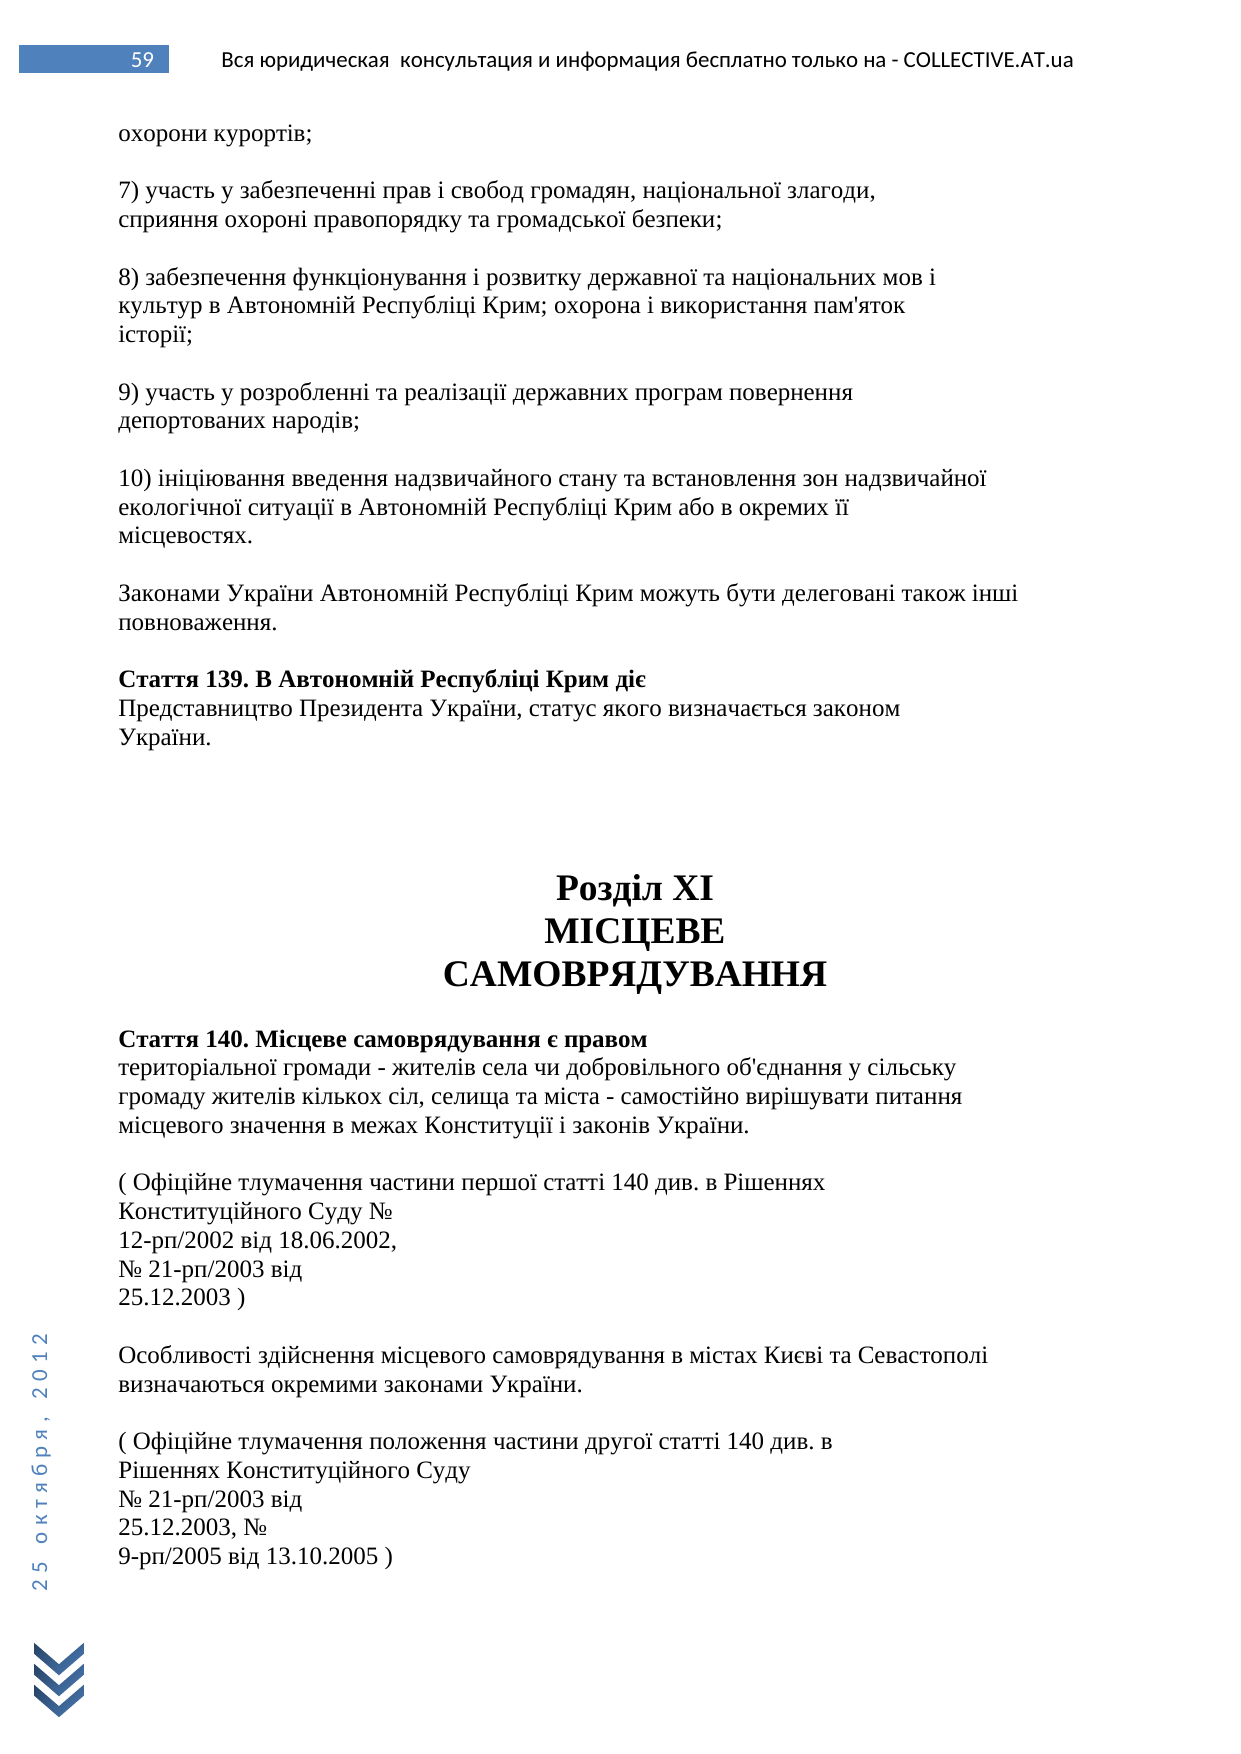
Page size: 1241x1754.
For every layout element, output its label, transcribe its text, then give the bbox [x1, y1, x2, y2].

text культур в Автономній Республіці Крим; охорона і використання пам'яток [118, 291, 1152, 319]
text 7) участь у забезпеченні прав і свобод громадян, національної злагоди, [118, 176, 1152, 204]
text Конституційного Суду № [118, 1196, 1152, 1225]
text Рішеннях Конституційного Суду [118, 1455, 1152, 1484]
text Стаття 140. Місцеве самоврядування є правом [118, 1024, 1152, 1052]
text МІСЦЕВЕ [118, 909, 1152, 952]
text місцевостях. [118, 521, 1152, 549]
text 25.12.2003, № [118, 1512, 1152, 1541]
text Особливості здійснення місцевого самоврядування в містах Києві та Севастополі [118, 1340, 1152, 1369]
text громаду жителів кількох сіл, селища та міста - самостійно вирішувати питання [118, 1081, 1152, 1110]
text 9-рп/2005 від 13.10.2005 ) [118, 1541, 1152, 1570]
text 9) участь у розробленні та реалізації державних програм повернення [118, 377, 1152, 406]
text територіальної громади - жителів села чи добровільного об'єднання у сільську [118, 1052, 1152, 1081]
text 12-рп/2002 від 18.06.2002, [118, 1225, 1152, 1254]
text повноваження. [118, 607, 1152, 636]
text місцевого значення в межах Конституції і законів України. [118, 1110, 1152, 1139]
text № 21-рп/2003 від [118, 1254, 1152, 1282]
text Представництво Президента України, статус якого визначається законом [118, 693, 1152, 722]
text України. [118, 722, 1152, 751]
text Розділ XI [118, 866, 1152, 909]
text САМОВРЯДУВАННЯ [118, 952, 1152, 995]
text визначаються окремими законами України. [118, 1369, 1152, 1397]
text депортованих народів; [118, 406, 1152, 434]
text ( Офіційне тлумачення частини першої статті 140 див. в Рішеннях [118, 1167, 1152, 1196]
text сприяння охороні правопорядку та громадської безпеки; [118, 204, 1152, 233]
text ( Офіційне тлумачення положення частини другої статті 140 див. в [118, 1426, 1152, 1455]
text Стаття 139. В Автономній Республіці Крим діє [118, 664, 1152, 693]
text 10) ініціювання введення надзвичайного стану та встановлення зон надзвичайної [118, 463, 1152, 492]
text 25.12.2003 ) [118, 1282, 1152, 1311]
text 8) забезпечення функціонування і розвитку державної та національних мов і [118, 262, 1152, 291]
text № 21-рп/2003 від [118, 1484, 1152, 1512]
text охорони курортів; [118, 118, 1152, 147]
text екологічної ситуації в Автономній Республіці Крим або в окремих її [118, 492, 1152, 521]
text історії; [118, 319, 1152, 348]
text Законами України Автономній Республіці Крим можуть бути делеговані також інші [118, 578, 1152, 607]
